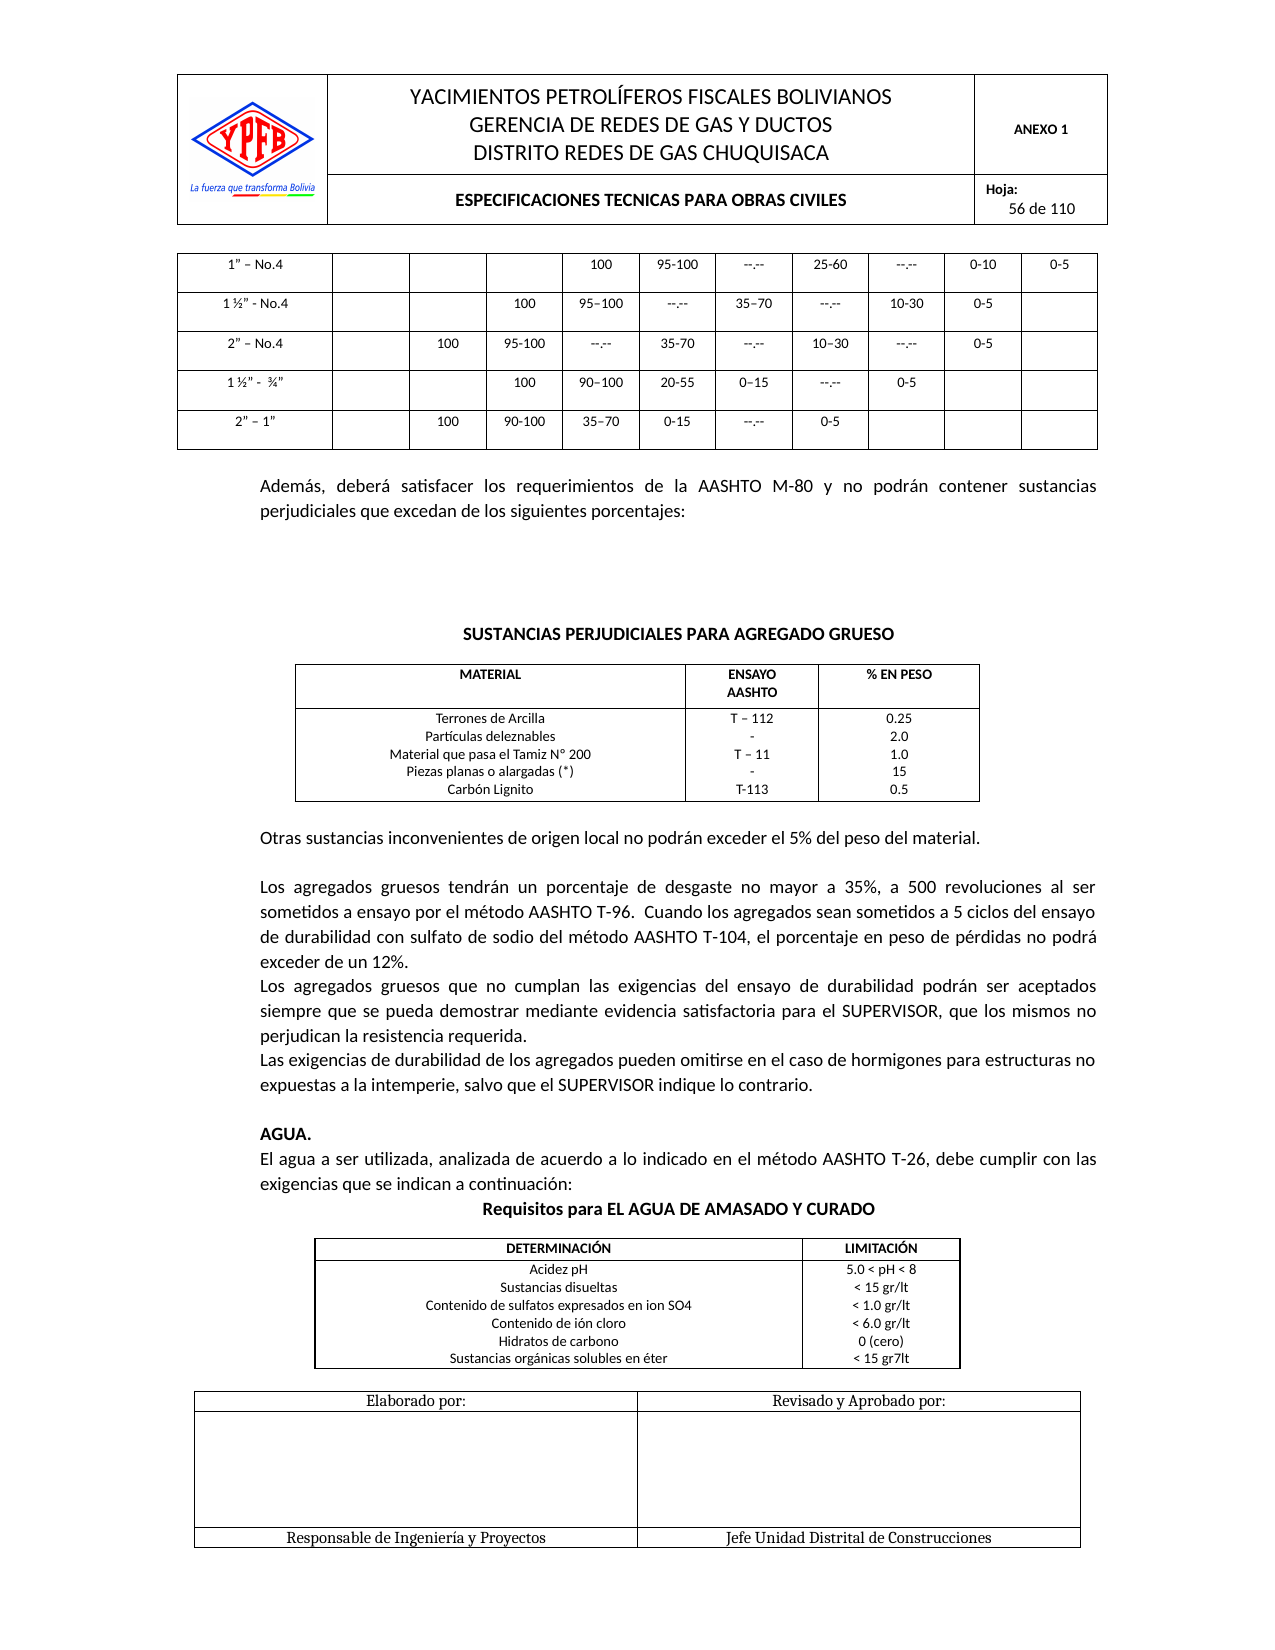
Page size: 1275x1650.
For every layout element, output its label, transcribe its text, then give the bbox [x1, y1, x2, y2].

table_cell 100 [410, 332, 486, 370]
table_cell 100 [410, 411, 486, 449]
table_cell [410, 293, 486, 331]
table_cell 0-10 [945, 254, 1021, 292]
table_cell 95-100 [640, 254, 715, 292]
table_cell [1022, 371, 1097, 409]
table_cell 25-60 [793, 254, 868, 292]
table_cell 1 ½” - ¾” [178, 371, 332, 409]
table_cell T – 112 - T – 11 - T-113 [686, 709, 818, 801]
table_cell --.-- [640, 293, 715, 331]
table_cell [333, 371, 409, 409]
table_cell 0–15 [716, 371, 792, 409]
table_cell --.-- [793, 371, 868, 409]
table_cell 90-100 [487, 411, 562, 449]
table_cell Terrones de Arcilla Partículas deleznables Material que pasa el Tamiz Nº 200 Piezas planas o alargadas (*) Carbón Lignito [296, 709, 685, 801]
table_header ENSAYO AASHTO [686, 665, 818, 708]
table_cell --.-- [716, 411, 792, 449]
table_cell [333, 254, 409, 292]
table_cell [1022, 332, 1097, 370]
table_cell 10–30 [793, 332, 868, 370]
table_cell [410, 371, 486, 409]
table_header MATERIAL [296, 665, 685, 708]
table_cell 90–100 [563, 371, 639, 409]
table_cell 2” – No.4 [178, 332, 332, 370]
table_cell [945, 371, 1021, 409]
table_cell 0-5 [1022, 254, 1097, 292]
table_cell --.-- [716, 254, 792, 292]
table_cell Acidez pH Sustancias disueltas Contenido de sulfatos expresados en ion SO4 Contenido de ión cloro Hidratos de carbono Sustancias orgánicas solubles en éter [316, 1261, 802, 1367]
table_cell --.-- [869, 254, 944, 292]
table_cell [869, 411, 944, 449]
table_cell 0.25 2.0 1.0 15 0.5 [819, 709, 979, 801]
table_cell 35-70 [640, 332, 715, 370]
table_cell [333, 332, 409, 370]
table_cell 0-15 [640, 411, 715, 449]
table_cell --.-- [716, 332, 792, 370]
table_cell [333, 411, 409, 449]
list El agua a ser utilizada, analizada de acuerdo a lo indicado en el método AASHTO T-26, debe cumplir con las exigencias que se indican a continuación: [260, 1147, 1098, 1195]
table_cell [945, 411, 1021, 449]
table_cell --.-- [869, 332, 944, 370]
table_cell 0-5 [869, 371, 944, 409]
list AGUA. [260, 1123, 1098, 1146]
table_cell 5.0 < pH < 8 < 15 gr/lt < 1.0 gr/lt < 6.0 gr/lt 0 (cero) < 15 gr7lt [803, 1261, 959, 1367]
table_cell 0-5 [793, 411, 868, 449]
list Los agregados gruesos tendrán un porcentaje de desgaste no mayor a 35%, a 500 revoluciones al ser sometidos a ensayo por el método AASHTO T-96. Cuando los agregados sean sometidos a 5 ciclos del ensayo de durabilidad con sulfato de sodio del método AASHTO T-104, el porcentaje en peso de pérdidas no podrá exceder de un 12%. [260, 876, 1098, 973]
picture [188, 97, 316, 202]
list Requisitos para EL AGUA DE AMASADO Y CURADO [260, 1197, 1098, 1219]
list Además, deberá satisfacer los requerimientos de la AASHTO M-80 y no podrán contener sustancias perjudiciales que excedan de los siguientes porcentajes: [260, 474, 1098, 522]
table_cell 1 ½” - No.4 [178, 293, 332, 331]
table_cell 20-55 [640, 371, 715, 409]
list SUSTANCIAS PERJUDICIALES PARA AGREGADO GRUESO [260, 623, 1098, 646]
table_header % EN PESO [819, 665, 979, 708]
table_cell 1” – No.4 [178, 254, 332, 292]
table_cell --.-- [793, 293, 868, 331]
table_cell [1022, 293, 1097, 331]
list Los agregados gruesos que no cumplan las exigencias del ensayo de durabilidad podrán ser aceptados siempre que se pueda demostrar mediante evidencia satisfactoria para el SUPERVISOR, que los mismos no perjudican la resistencia requerida. [260, 974, 1098, 1047]
table_cell 35–70 [716, 293, 792, 331]
table_header LIMITACIÓN [803, 1239, 959, 1259]
list Otras sustancias inconvenientes de origen local no podrán exceder el 5% del peso del material. [260, 826, 1098, 849]
table_cell 2” – 1” [178, 411, 332, 449]
table_cell [487, 254, 562, 292]
table_cell 100 [487, 293, 562, 331]
table_cell 100 [487, 371, 562, 409]
list Las exigencias de durabilidad de los agregados pueden omitirse en el caso de hormigones para estructuras no expuestas a la intemperie, salvo que el SUPERVISOR indique lo contrario. [260, 1048, 1098, 1096]
table_cell [333, 293, 409, 331]
table_cell --.-- [563, 332, 639, 370]
table_cell 95-100 [487, 332, 562, 370]
table_header DETERMINACIÓN [316, 1239, 802, 1259]
table_cell 10-30 [869, 293, 944, 331]
table_cell 100 [563, 254, 639, 292]
table_cell [1022, 411, 1097, 449]
table_cell 95–100 [563, 293, 639, 331]
table_cell [410, 254, 486, 292]
table_cell 0-5 [945, 293, 1021, 331]
table_cell 0-5 [945, 332, 1021, 370]
table_cell 35–70 [563, 411, 639, 449]
